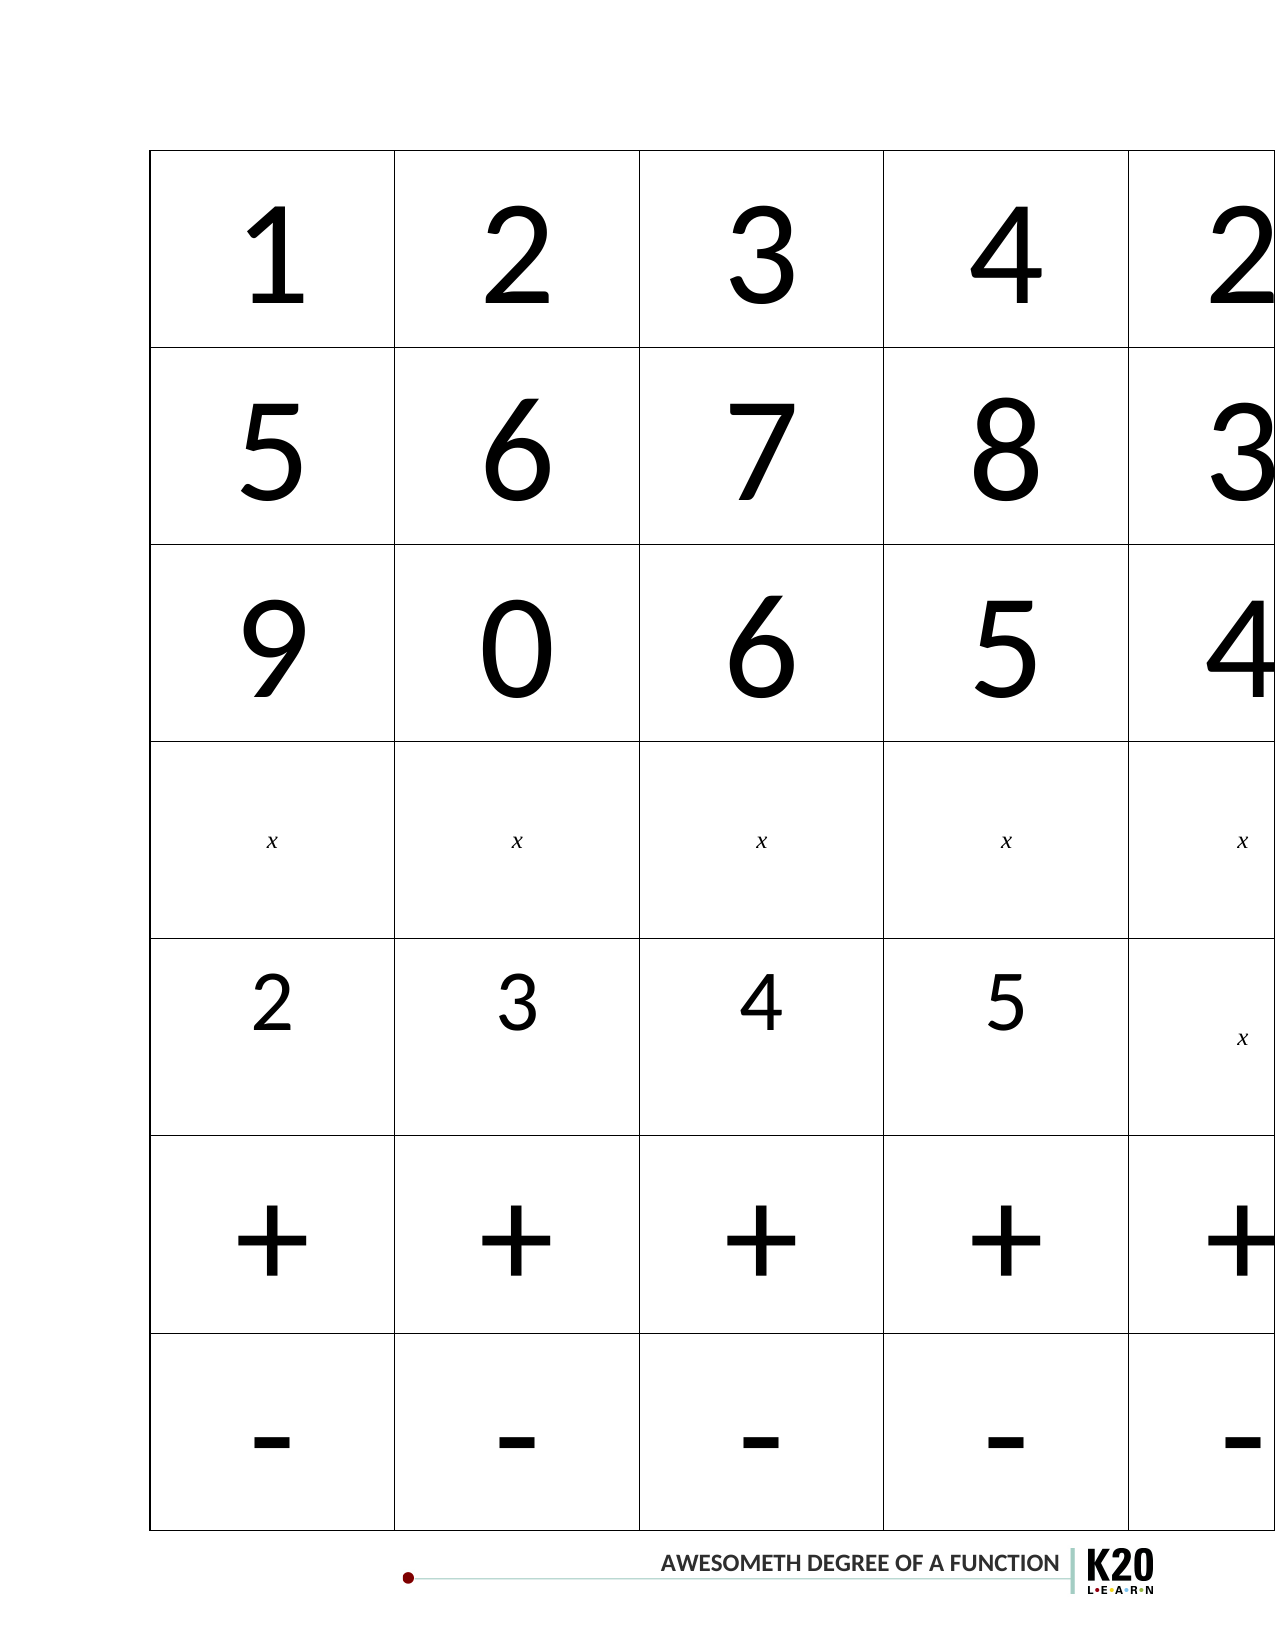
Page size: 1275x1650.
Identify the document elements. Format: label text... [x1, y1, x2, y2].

table_cell 5 [151, 348, 394, 544]
table_cell + [151, 1136, 394, 1332]
table_cell 7 [640, 348, 883, 544]
table_cell - [640, 1334, 883, 1529]
table_cell [884, 742, 1128, 938]
table_cell 3 [1129, 348, 1274, 544]
table_cell 8 [884, 348, 1128, 544]
table_cell 4 [1129, 545, 1274, 741]
table_header 2 [395, 151, 639, 347]
table_cell [640, 742, 883, 938]
table_header 4 [884, 151, 1128, 347]
table_cell 6 [395, 348, 639, 544]
picture [402, 1545, 1153, 1597]
table_header 1 [151, 151, 394, 347]
table_cell + [884, 1136, 1128, 1332]
table_cell 0 [395, 545, 639, 741]
table_cell [395, 742, 639, 938]
table_cell - [884, 1334, 1128, 1529]
table_cell + [640, 1136, 883, 1332]
table_cell 9 [151, 545, 394, 741]
table_cell 4 [640, 939, 883, 1135]
table_cell - [395, 1334, 639, 1529]
table_cell + [1129, 1136, 1274, 1332]
table_cell - [1129, 1334, 1274, 1529]
table_header 3 [640, 151, 883, 347]
table_cell - [151, 1334, 394, 1529]
table_cell 3 [395, 939, 639, 1135]
table_cell 2 [151, 939, 394, 1135]
table_cell [1129, 939, 1274, 1135]
table_cell 6 [640, 545, 883, 741]
table_cell [151, 742, 394, 938]
table_header 2 [1129, 151, 1274, 347]
table_cell + [395, 1136, 639, 1332]
table_cell [1129, 742, 1274, 938]
table_cell 5 [884, 939, 1128, 1135]
table_cell 5 [884, 545, 1128, 741]
